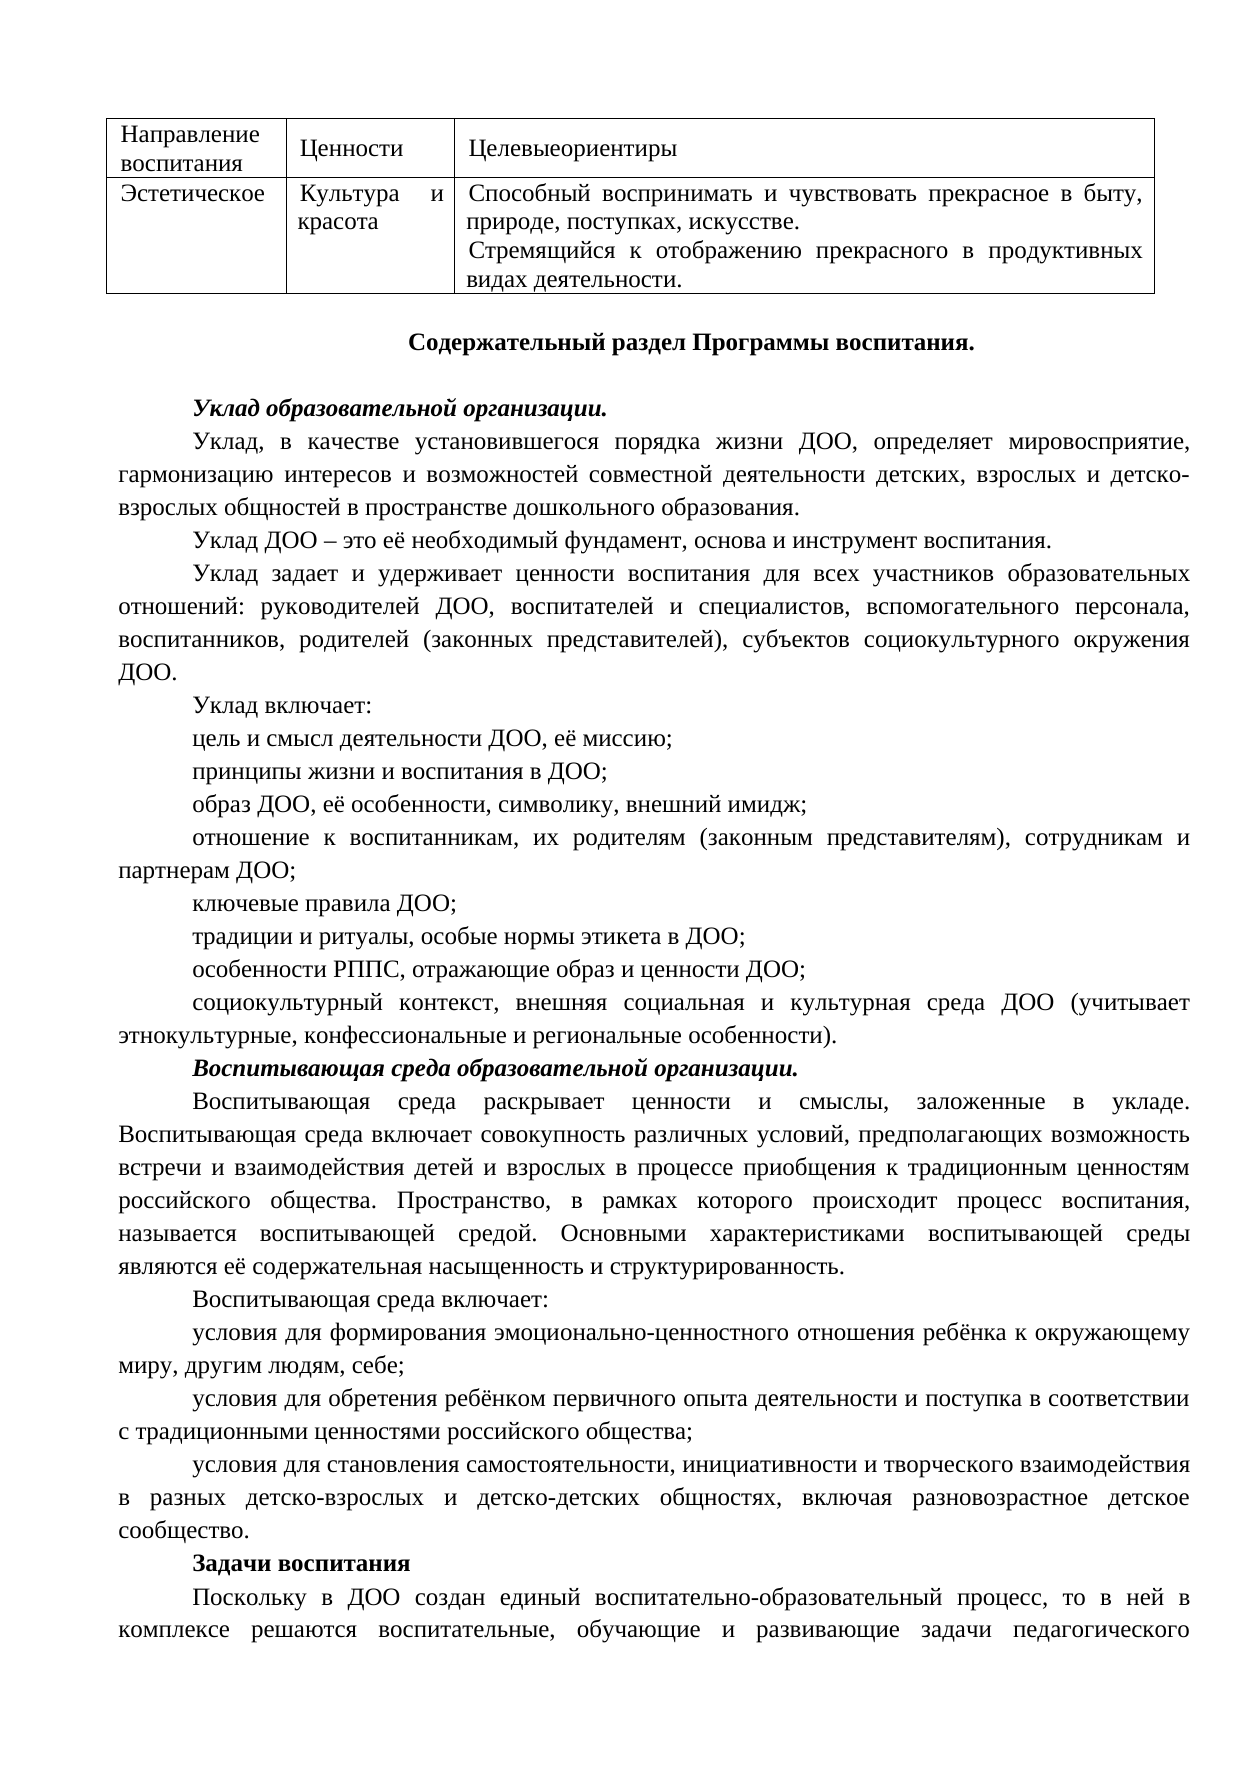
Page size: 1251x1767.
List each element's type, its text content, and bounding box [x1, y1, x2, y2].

text особенности РППС, отражающие образ и ценности ДОО; [118, 954, 1191, 983]
text Воспитывающая среда образовательной организации. [118, 1053, 1191, 1082]
text Содержательный раздел Программы воспитания. [118, 327, 1191, 356]
text условия для формирования эмоционально-ценностного отношения ребёнка к окружающему миру, другим людям, себе; [118, 1317, 1191, 1379]
text Воспитывающая среда раскрывает ценности и смыслы, заложенные в укладе. Воспитывающая среда включает совокупность различных условий, предполагающих возможность встречи и взаимодействия детей и взрослых в процессе приобщения к традиционным ценностям российского общества. Пространство, в рамках которого происходит процесс воспитания, называется воспитывающей средой. Основными характеристиками воспитывающей среды являются её содержательная насыщенность и структурированность. [118, 1086, 1191, 1280]
text Уклад образовательной организации. [118, 393, 1191, 422]
text цель и смысл деятельности ДОО, её миссию; [118, 723, 1191, 752]
text Уклад, в качестве установившегося порядка жизни ДОО, определяет мировосприятие, гармонизацию интересов и возможностей совместной деятельности детских, взрослых и детско-взрослых общностей в пространстве дошкольного образования. [118, 426, 1191, 521]
text условия для становления самостоятельности, инициативности и творческого взаимодействия в разных детско-взрослых и детско-детских общностях, включая разновозрастное детское сообщество. [118, 1449, 1191, 1544]
text ключевые правила ДОО; [118, 888, 1191, 917]
text социокультурный контекст, внешняя социальная и культурная среда ДОО (учитывает этнокультурные, конфессиональные и региональные особенности). [118, 987, 1191, 1049]
text условия для обретения ребёнком первичного опыта деятельности и поступка в соответствии с традиционными ценностями российского общества; [118, 1383, 1191, 1445]
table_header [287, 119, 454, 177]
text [118, 1582, 1191, 1643]
text образ ДОО, её особенности, символику, внешний имидж; [118, 789, 1191, 818]
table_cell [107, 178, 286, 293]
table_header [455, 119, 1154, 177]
text Уклад ДОО – это её необходимый фундамент, основа и инструмент воспитания. [118, 525, 1191, 554]
text Уклад включает: [118, 690, 1191, 719]
text традиции и ритуалы, особые нормы этикета в ДОО; [118, 921, 1191, 950]
text принципы жизни и воспитания в ДОО; [118, 756, 1191, 785]
text Уклад задает и удерживает ценности воспитания для всех участников образовательных отношений: руководителей ДОО, воспитателей и специалистов, вспомогательного персонала, воспитанников, родителей (законных представителей), субъектов социокультурного окружения ДОО. [118, 558, 1191, 686]
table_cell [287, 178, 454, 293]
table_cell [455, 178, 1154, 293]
text отношение к воспитанникам, их родителям (законным представителям), сотрудникам и партнерам ДОО; [118, 822, 1191, 884]
text Воспитывающая среда включает: [118, 1284, 1191, 1313]
text Задачи воспитания [118, 1548, 1191, 1577]
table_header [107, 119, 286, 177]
